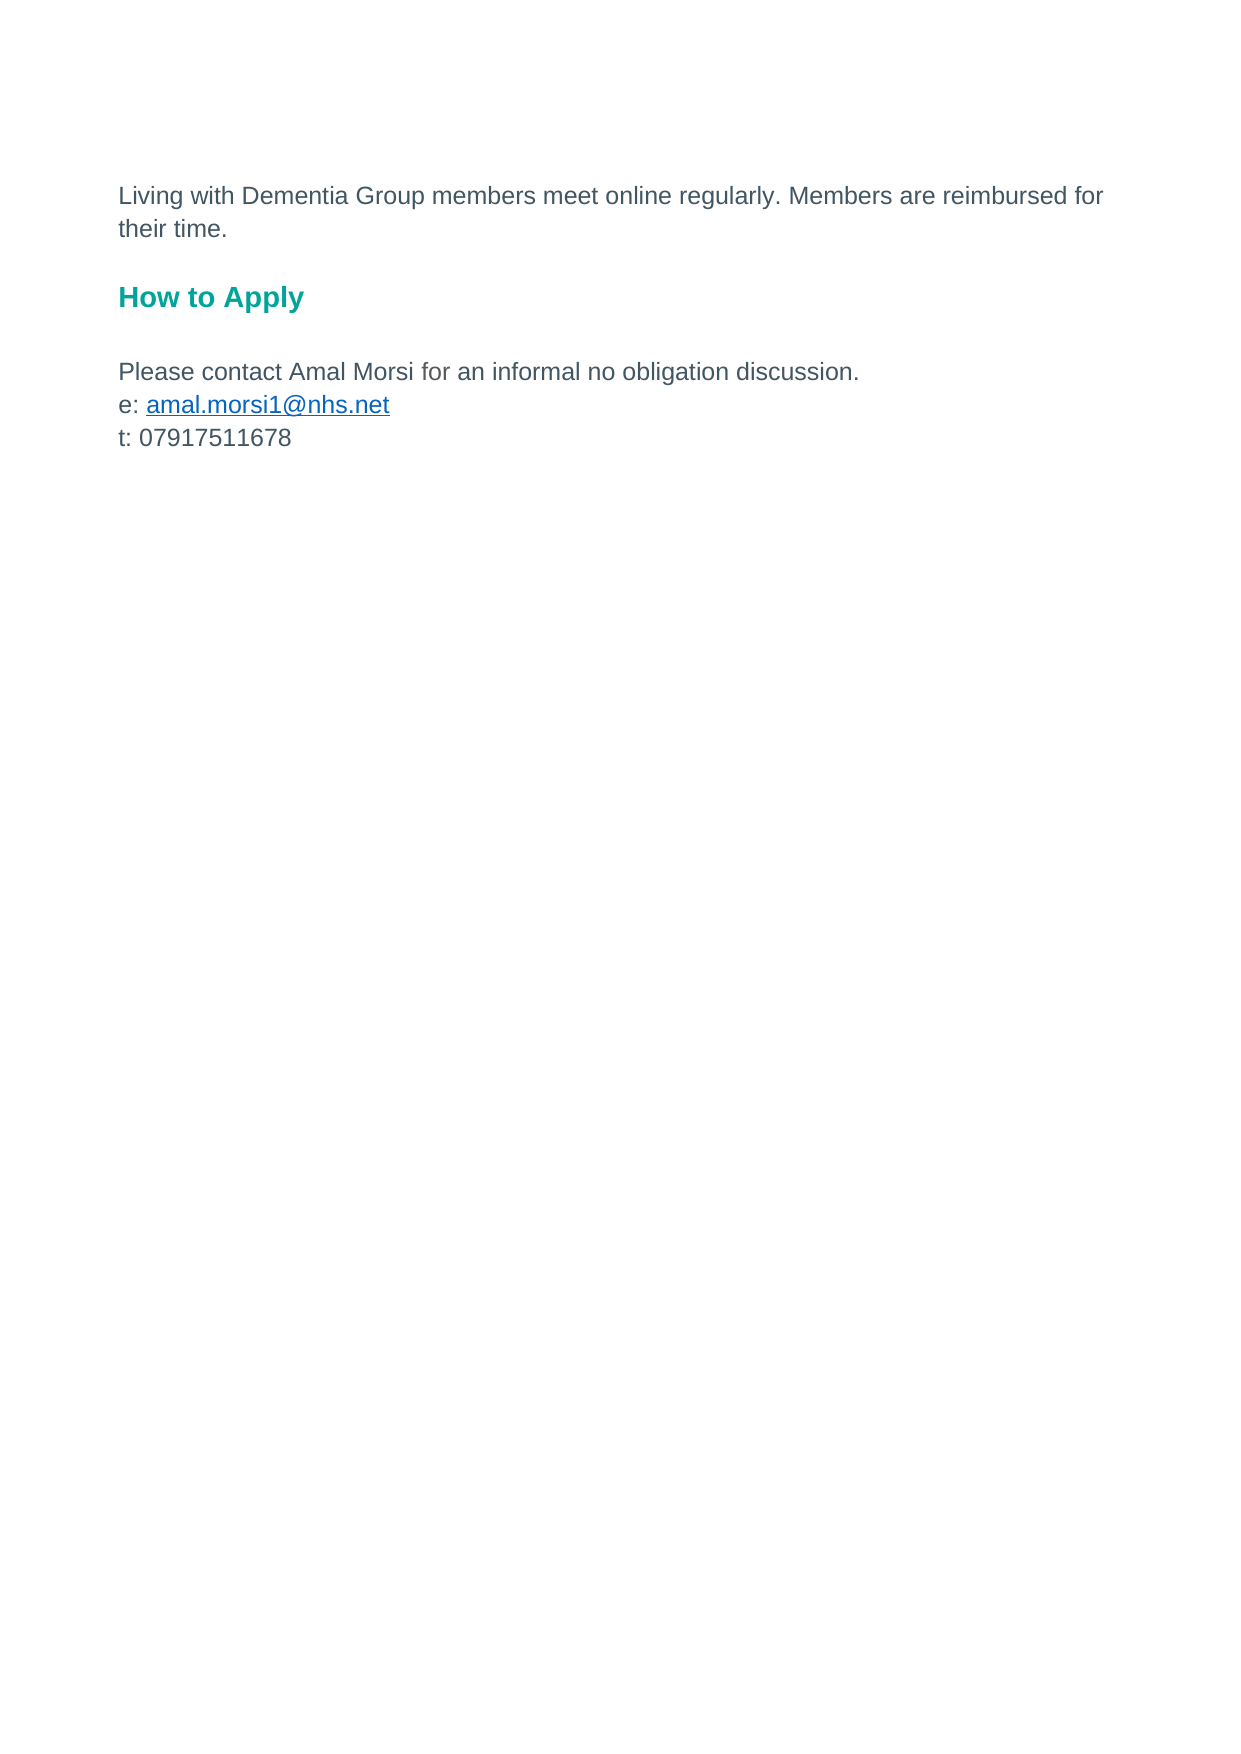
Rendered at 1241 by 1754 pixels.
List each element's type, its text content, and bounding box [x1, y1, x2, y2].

text Living with Dementia Group members meet online regularly. Members are reimbursed for their time. [118, 181, 1122, 243]
text e: amal.morsi1@nhs.net [118, 390, 1122, 419]
text How to Apply [118, 280, 1122, 314]
text Please contact Amal Morsi for an informal no obligation discussion. [118, 357, 1122, 386]
text t: 07917511678 [118, 423, 1122, 452]
